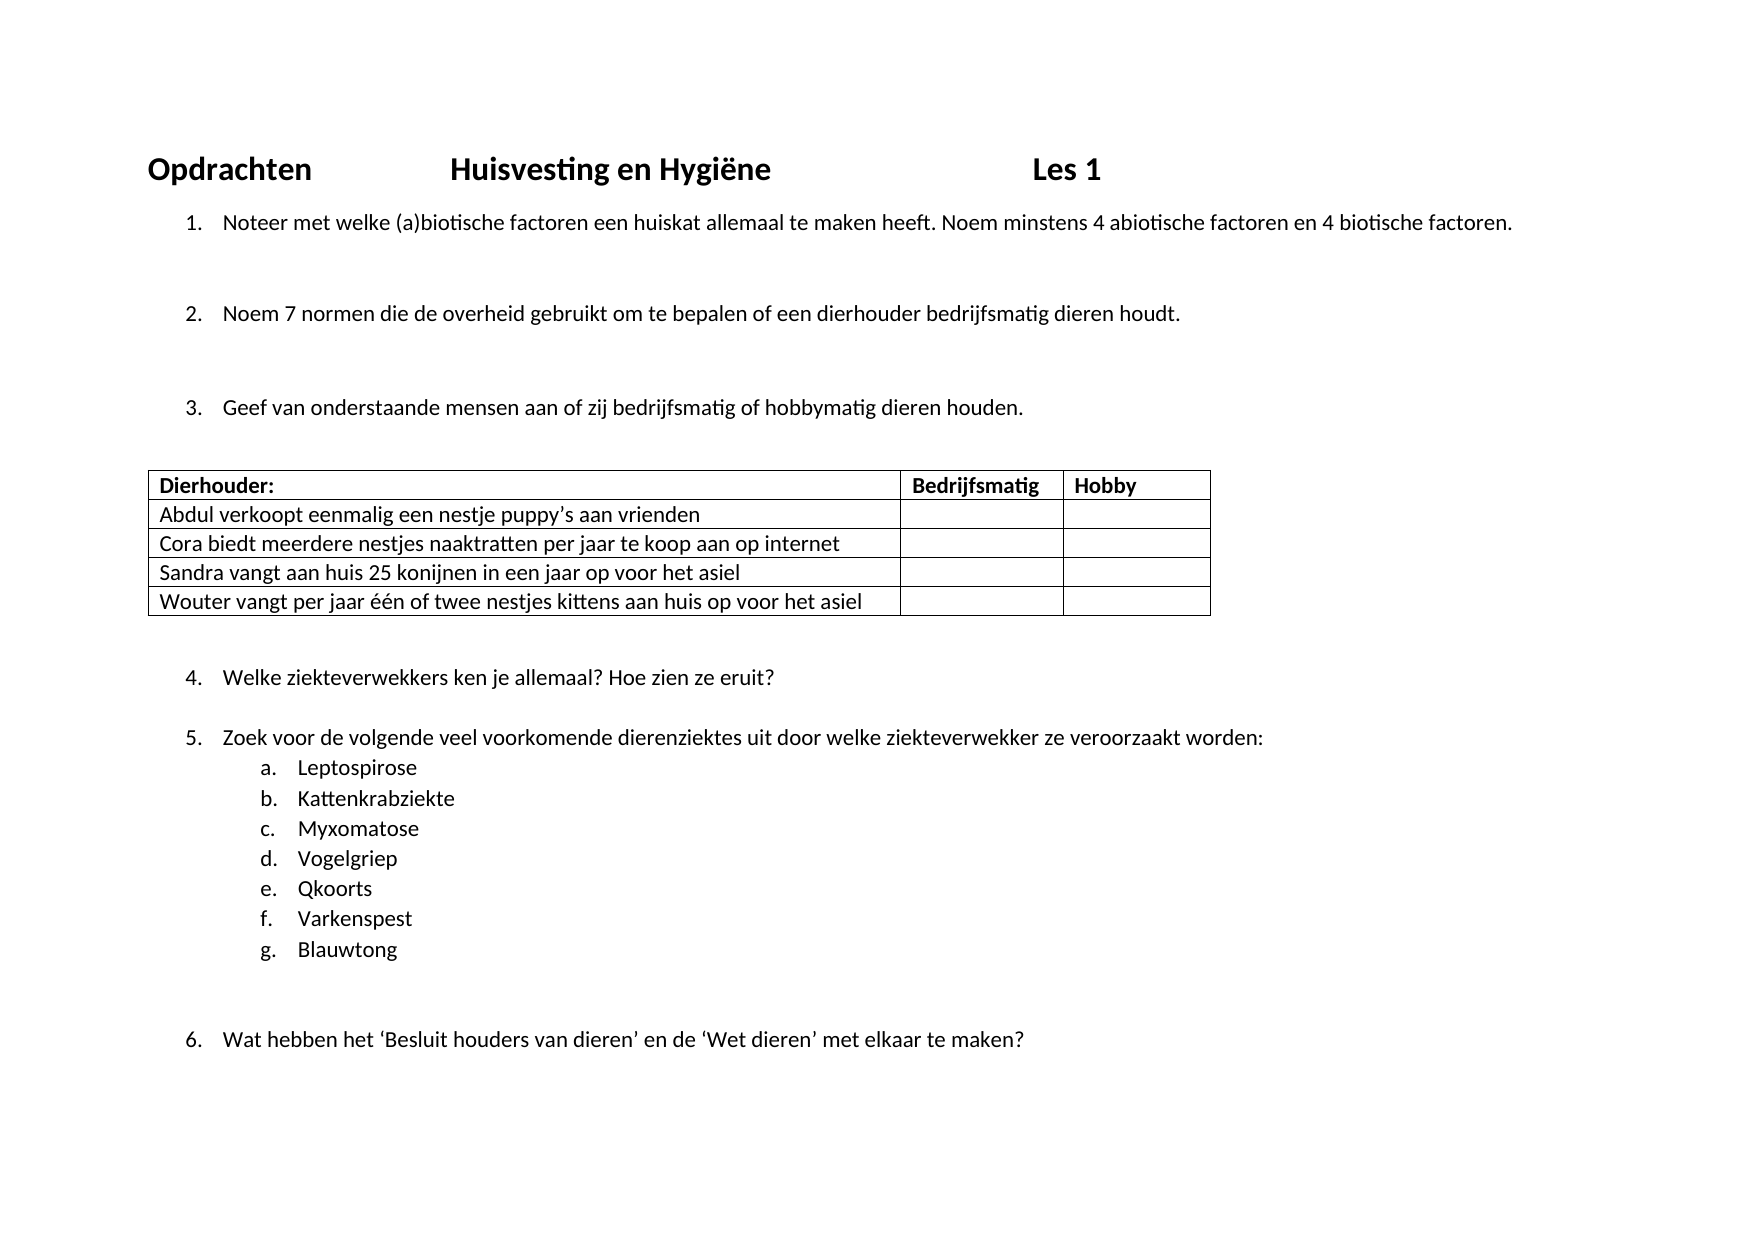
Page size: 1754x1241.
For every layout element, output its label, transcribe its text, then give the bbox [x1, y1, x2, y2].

list Blauwtong [260, 935, 1606, 963]
list Noem 7 normen die de overheid gebruikt om te bepalen of een dierhouder bedrijfsmatig dieren houdt. [185, 299, 1606, 327]
table_cell Abdul verkoopt eenmalig een nestje puppy’s aan vrienden [149, 500, 900, 528]
list Wat hebben het ‘Besluit houders van dieren’ en de ‘Wet dieren’ met elkaar te maken? [185, 1025, 1606, 1053]
table_cell [1064, 529, 1210, 557]
table_header Dierhouder: [149, 471, 900, 499]
table_header Bedrijfsmatig [901, 471, 1063, 499]
list Qkoorts [260, 874, 1606, 902]
table_cell [901, 500, 1063, 528]
list Leptospirose [260, 753, 1606, 782]
table_cell [901, 529, 1063, 557]
table_cell [901, 558, 1063, 586]
list Kattenkrabziekte [260, 784, 1606, 812]
table_header Hobby [1064, 471, 1210, 499]
list Myxomatose [260, 814, 1606, 842]
table_cell Wouter vangt per jaar één of twee nestjes kittens aan huis op voor het asiel [149, 587, 900, 615]
table_cell Cora biedt meerdere nestjes naaktratten per jaar te koop aan op internet [149, 529, 900, 557]
list Geef van onderstaande mensen aan of zij bedrijfsmatig of hobbymatig dieren houden. [185, 393, 1606, 421]
table_cell [1064, 587, 1210, 615]
table_cell [1064, 500, 1210, 528]
list Zoek voor de volgende veel voorkomende dierenziektes uit door welke ziekteverwekker ze veroorzaakt worden: [185, 723, 1606, 751]
table_cell [901, 587, 1063, 615]
list Varkenspest [260, 904, 1606, 933]
list Noteer met welke (a)biotische factoren een huiskat allemaal te maken heeft. Noem minstens 4 abiotische factoren en 4 biotische factoren. [185, 208, 1606, 236]
table_cell [1064, 558, 1210, 586]
list Welke ziekteverwekkers ken je allemaal? Hoe zien ze eruit? [185, 663, 1606, 691]
text Opdrachten Huisvesting en Hygiëne Les 1 [148, 148, 1606, 188]
list Vogelgriep [260, 844, 1606, 872]
table_cell Sandra vangt aan huis 25 konijnen in een jaar op voor het asiel [149, 558, 900, 586]
